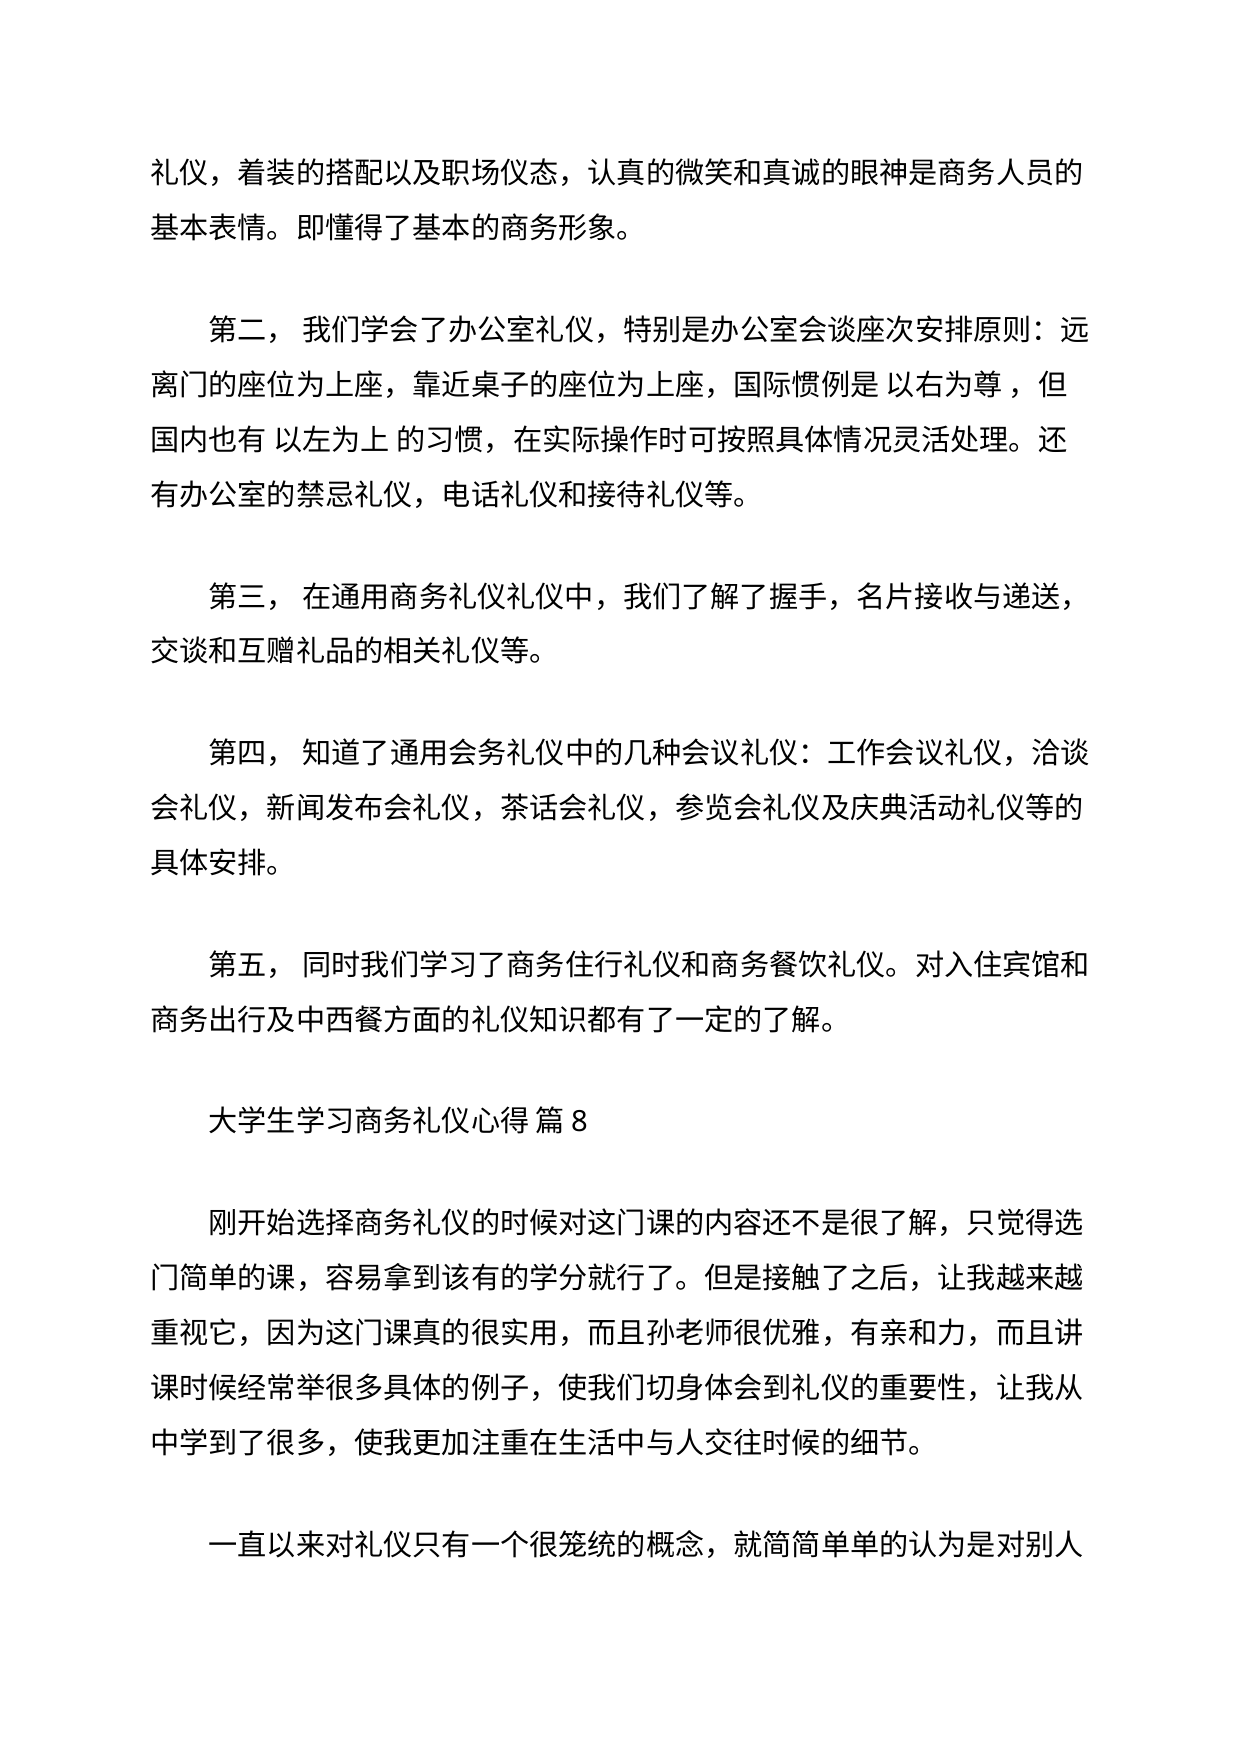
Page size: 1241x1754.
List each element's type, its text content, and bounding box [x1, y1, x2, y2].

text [150, 150, 1090, 247]
text 大学生学习商务礼仪心得 篇8 [150, 1098, 1090, 1140]
text 刚开始选择商务礼仪的时候对这门课的内容还不是很了解，只觉得选门简单的课，容易拿到该有的学分就行了。但是接触了之后，让我越来越重视它，因为这门课真的很实用，而且孙老师很优雅，有亲和力，而且讲课时候经常举很多具体的例子，使我们切身体会到礼仪的重要性，让我从中学到了很多，使我更加注重在生活中与人交往时候的细节。 [150, 1200, 1090, 1462]
text 第三， 在通用商务礼仪礼仪中，我们了解了握手，名片接收与递送，交谈和互赠礼品的相关礼仪等。 [150, 573, 1090, 670]
text 第五， 同时我们学习了商务住行礼仪和商务餐饮礼仪。对入住宾馆和商务出行及中西餐方面的礼仪知识都有了一定的了解。 [150, 941, 1090, 1038]
text 第四， 知道了通用会务礼仪中的几种会议礼仪：工作会议礼仪，洽谈会礼仪，新闻发布会礼仪，茶话会礼仪，参览会礼仪及庆典活动礼仪等的具体安排。 [150, 730, 1090, 882]
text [150, 1521, 1090, 1564]
text 第二， 我们学会了办公室礼仪，特别是办公室会谈座次安排原则：远离门的座位为上座，靠近桌子的座位为上座，国际惯例是 以右为尊 ，但国内也有 以左为上 的习惯，在实际操作时可按照具体情况灵活处理。还有办公室的禁忌礼仪，电话礼仪和接待礼仪等。 [150, 307, 1090, 514]
